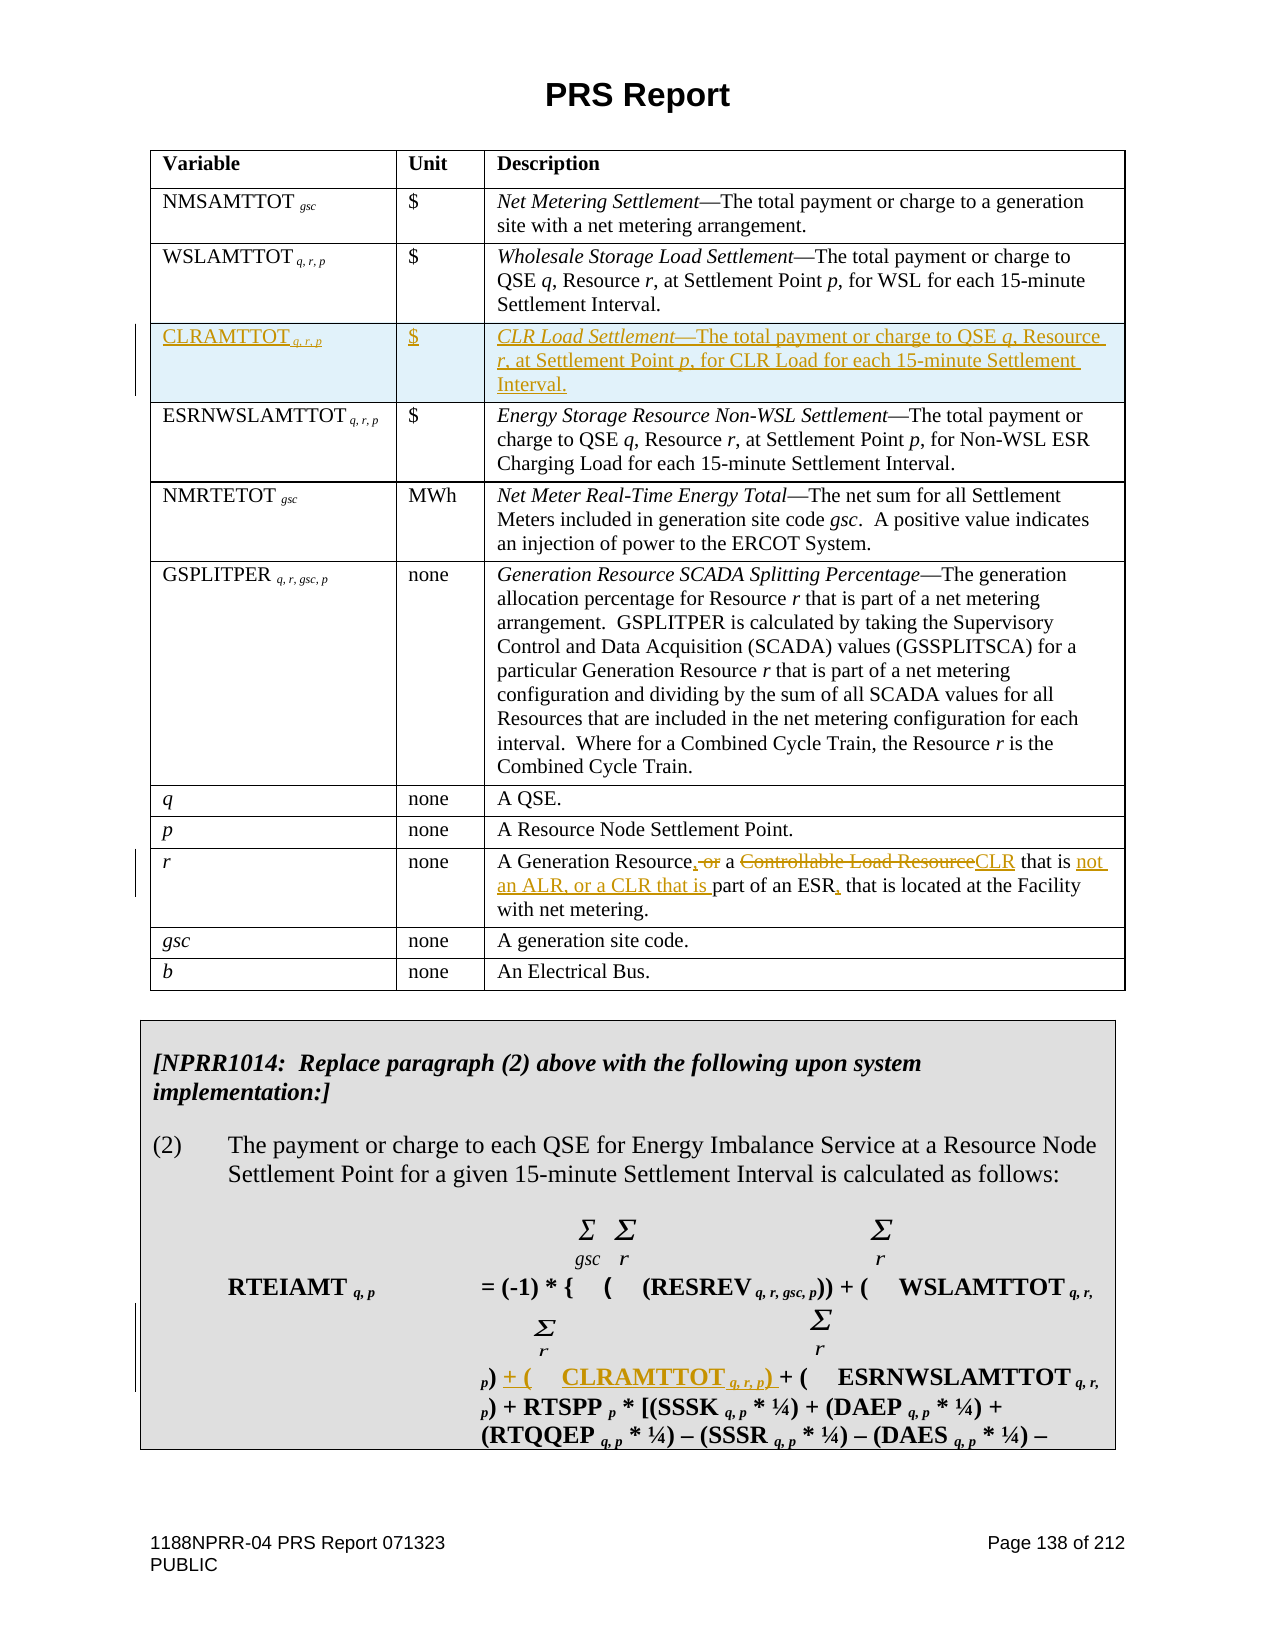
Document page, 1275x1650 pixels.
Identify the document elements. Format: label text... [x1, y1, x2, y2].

table_cell none [397, 562, 484, 785]
table_cell gsc [151, 928, 396, 958]
table_cell none [397, 959, 484, 990]
table_cell A Resource Node Settlement Point. [485, 817, 1124, 847]
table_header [141, 1021, 1115, 1449]
table_cell A Generation Resource a that is part of an ESR that is located at the Facility with net metering. [485, 849, 1124, 927]
table_cell Net Meter Real-Time Energy Total—The net sum for all Settlement Meters included in generation site code gsc. A positive value indicates an injection of power to the ERCOT System. [485, 483, 1124, 561]
table_cell A generation site code. [485, 928, 1124, 958]
table_cell A QSE. [485, 786, 1124, 816]
table_cell Energy Storage Resource Non-WSL Settlement—The total payment or charge to QSE q, Resource r, at Settlement Point p, for Non-WSL ESR Charging Load for each 15-minute Settlement Interval. [485, 403, 1124, 481]
table_cell none [397, 786, 484, 816]
table_cell GSPLITPER q, r, gsc, p [151, 562, 396, 785]
table_header Unit [397, 151, 484, 188]
table_cell b [151, 959, 396, 990]
table_cell $ [397, 189, 484, 243]
table_cell WSLAMTTOT q, r, p [151, 244, 396, 322]
table_cell p [151, 817, 396, 847]
table_cell none [397, 817, 484, 847]
table_cell none [397, 849, 484, 927]
table_header Variable [151, 151, 396, 188]
table_cell An Electrical Bus. [485, 959, 1124, 990]
table_cell $ [397, 244, 484, 322]
table_cell none [397, 928, 484, 958]
table_cell q [151, 786, 396, 816]
table_cell ESRNWSLAMTTOT q, r, p [151, 403, 396, 481]
table_cell NMRTETOT gsc [151, 483, 396, 561]
table_cell Generation Resource SCADA Splitting Percentage—The generation allocation percentage for Resource r that is part of a net metering arrangement. GSPLITPER is calculated by taking the Supervisory Control and Data Acquisition (SCADA) values (GSSPLITSCA) for a particular Generation Resource r that is part of a net metering configuration and dividing by the sum of all SCADA values for all Resources that are included in the net metering configuration for each interval. Where for a Combined Cycle Train, the Resource r is the Combined Cycle Train. [485, 562, 1124, 785]
table_cell Net Metering Settlement—The total payment or charge to a generation site with a net metering arrangement. [485, 189, 1124, 243]
table_cell NMSAMTTOT gsc [151, 189, 396, 243]
table_cell r [151, 849, 396, 927]
table_header Description [485, 151, 1124, 188]
table_cell MWh [397, 483, 484, 561]
table_cell $ [397, 403, 484, 481]
table_cell Wholesale Storage Load Settlement—The total payment or charge to QSE q, Resource r, at Settlement Point p, for WSL for each 15-minute Settlement Interval. [485, 244, 1124, 322]
